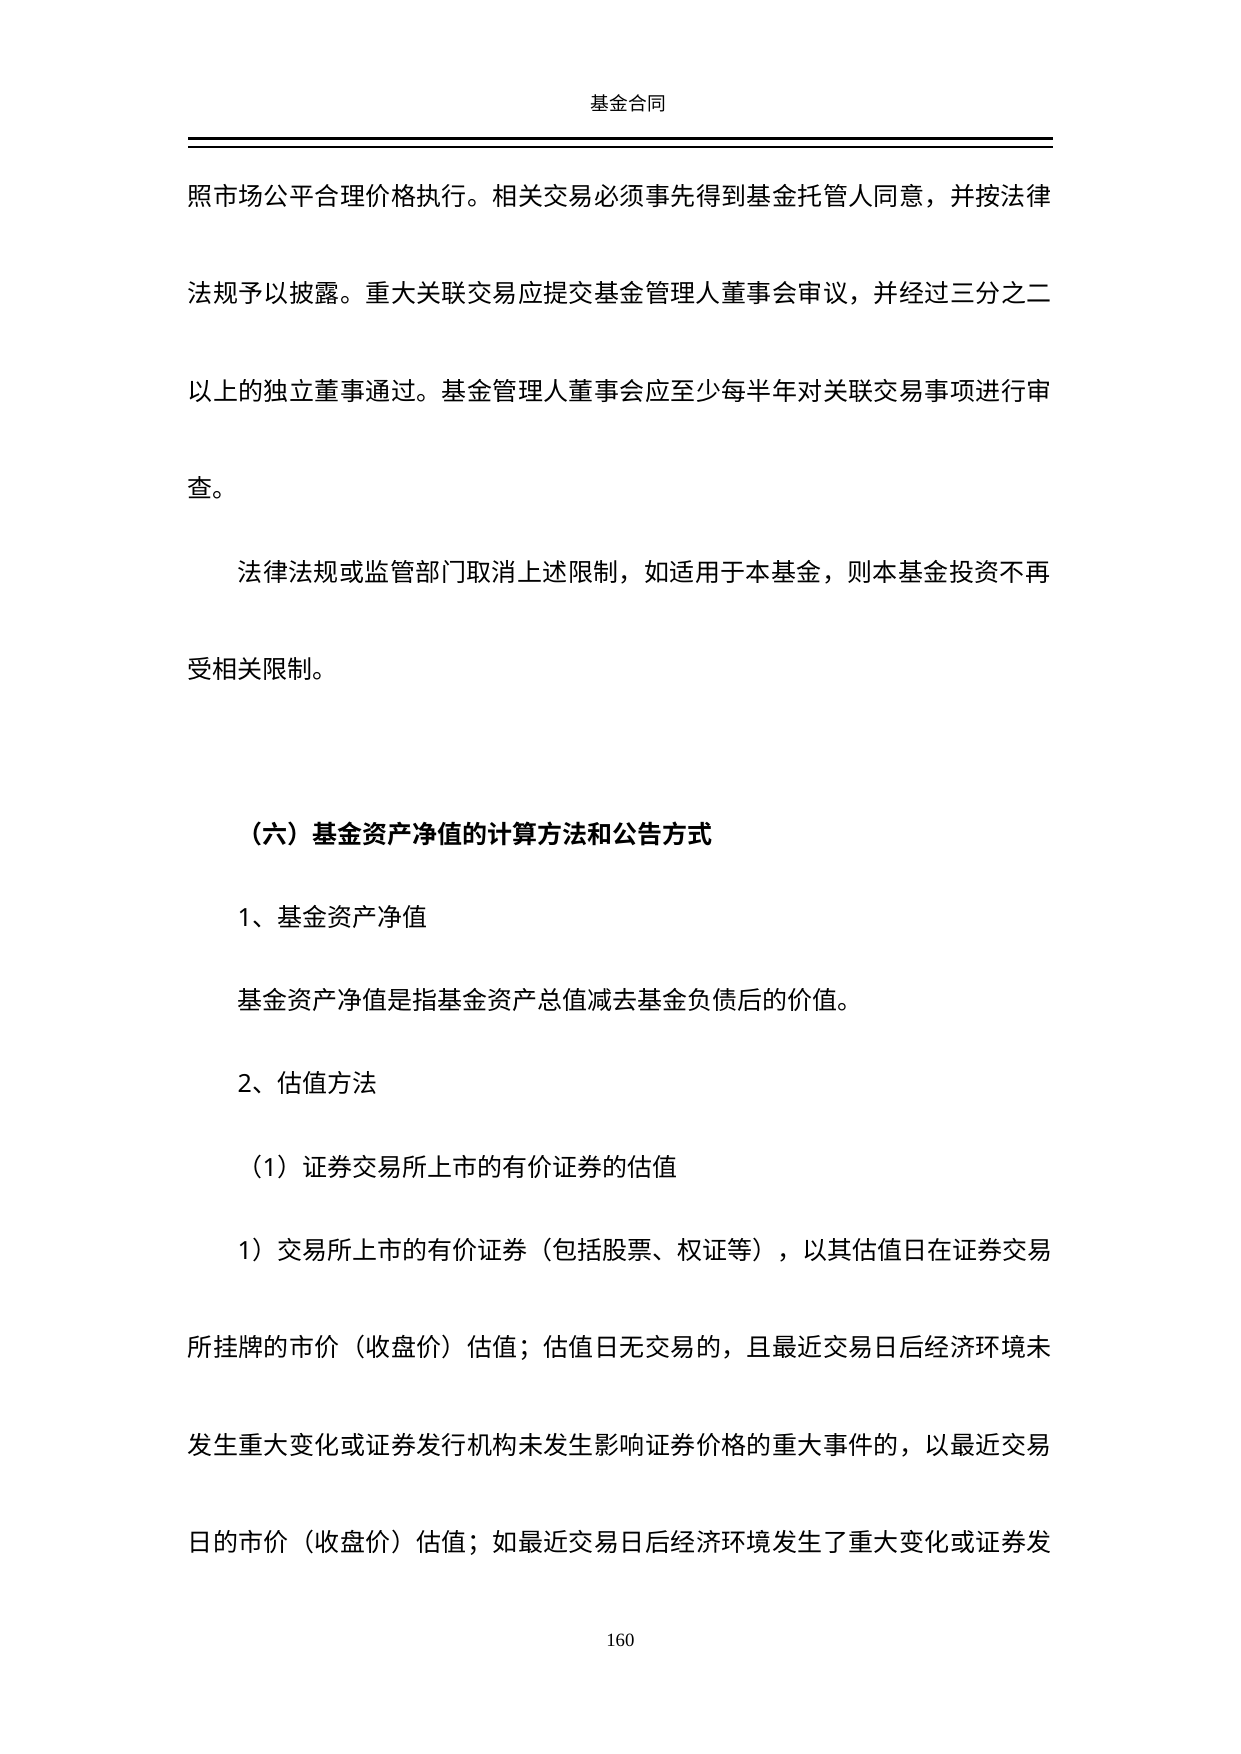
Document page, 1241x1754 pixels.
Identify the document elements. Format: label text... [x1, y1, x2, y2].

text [187, 162, 1053, 519]
text 1、基金资产净值 [187, 883, 1053, 948]
text 法律法规或监管部门取消上述限制，如适用于本基金，则本基金投资不再受相关限制。 [187, 538, 1053, 700]
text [187, 1216, 1053, 1573]
text 2、估值方法 [187, 1049, 1053, 1114]
text 基金资产净值是指基金资产总值减去基金负债后的价值。 [187, 966, 1053, 1031]
text （1）证券交易所上市的有价证券的估值 [187, 1133, 1053, 1198]
text （六）基金资产净值的计算方法和公告方式 [187, 800, 1053, 865]
